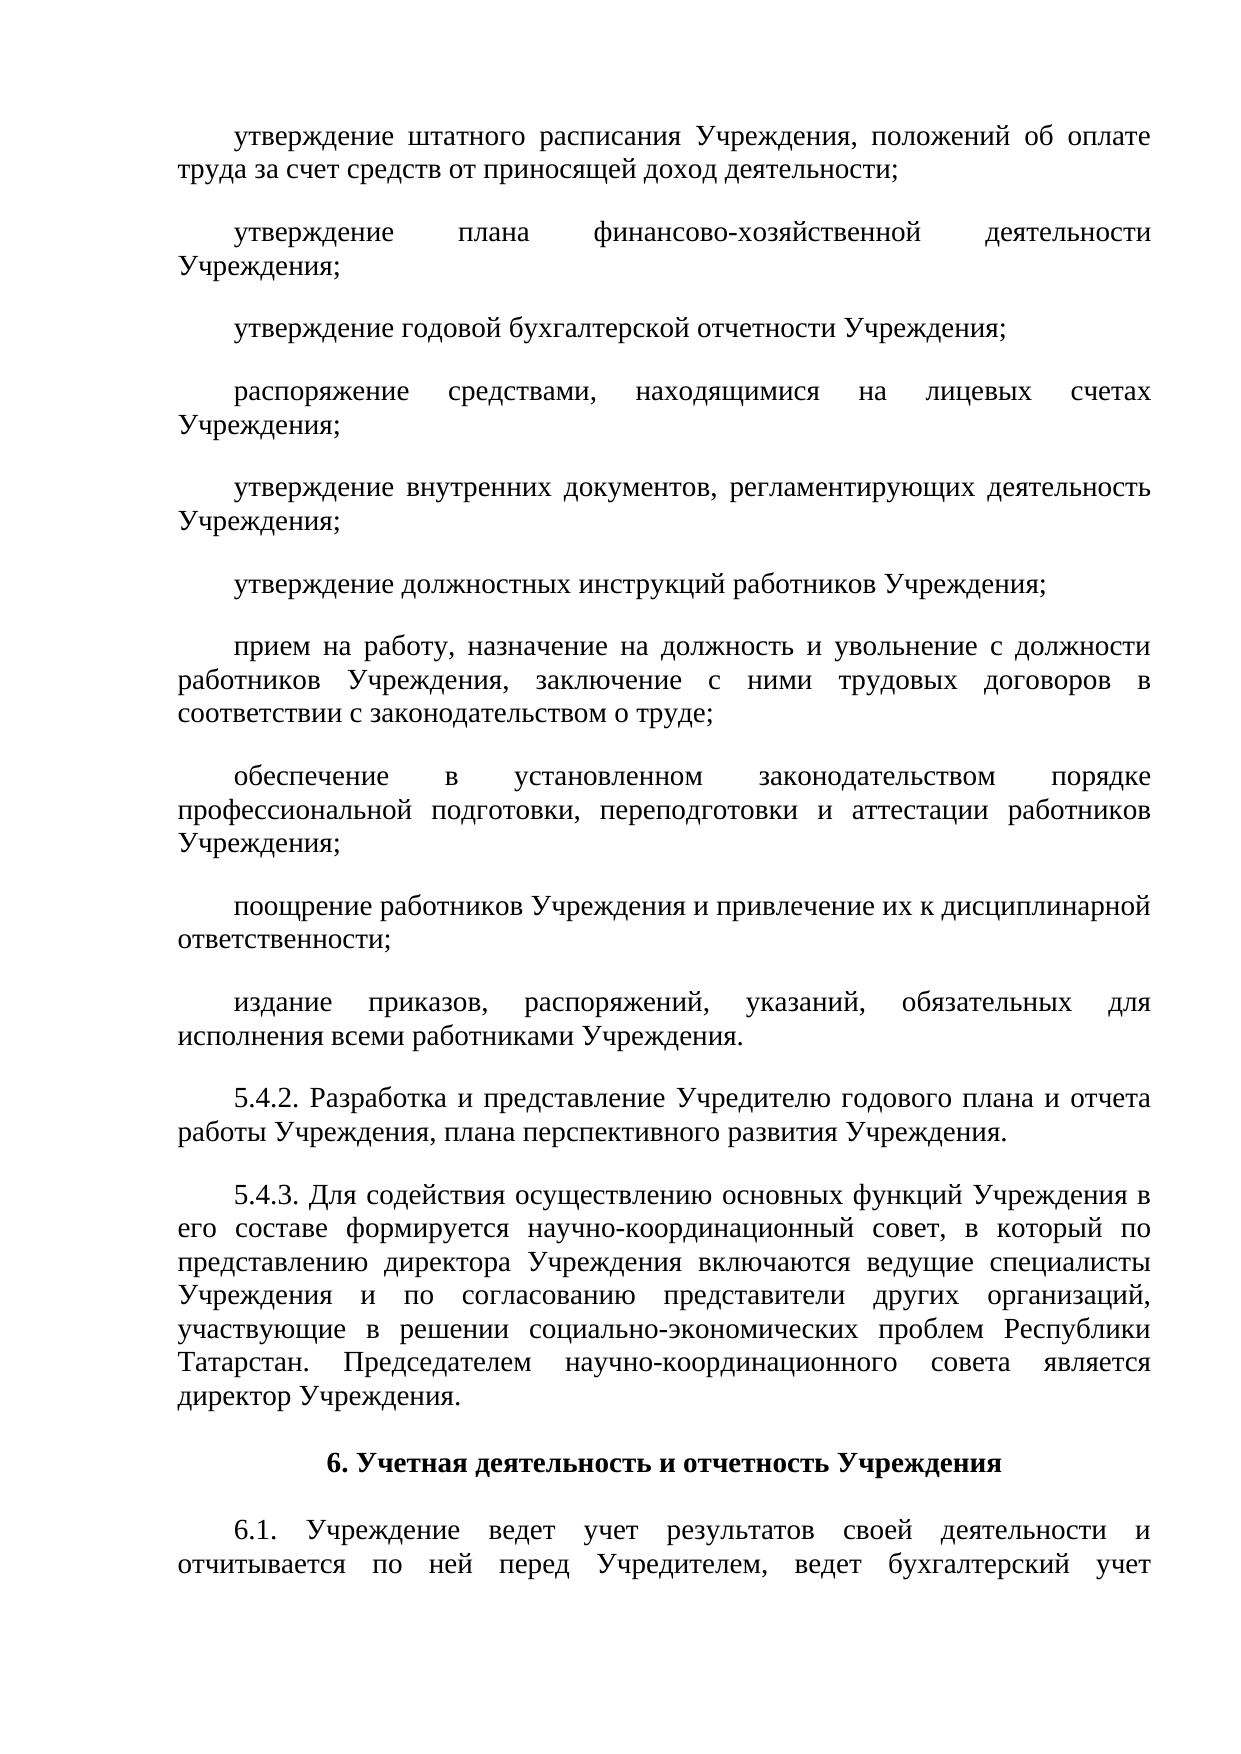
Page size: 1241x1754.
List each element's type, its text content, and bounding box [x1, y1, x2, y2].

text 6. Учетная деятельность и отчетность Учреждения [177, 1445, 1152, 1479]
text издание приказов, распоряжений, указаний, обязательных для исполнения всеми работниками Учреждения. [177, 984, 1152, 1051]
text 5.4.3. Для содействия осуществлению основных функций Учреждения в его составе формируется научно-координационный совет, в который по представлению директора Учреждения включаются ведущие специалисты Учреждения и по согласованию представители других организаций, участвующие в решении социально-экономических проблем Республики Татарстан. Председателем научно-координационного совета является директор Учреждения. [177, 1177, 1152, 1412]
text утверждение штатного расписания Учреждения, положений об оплате труда за счет средств от приносящей доход деятельности; [177, 118, 1152, 185]
text распоряжение средствами, находящимися на лицевых счетах Учреждения; [177, 373, 1152, 440]
text утверждение годовой бухгалтерской отчетности Учреждения; [177, 311, 1152, 344]
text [177, 1512, 1152, 1579]
text поощрение работников Учреждения и привлечение их к дисциплинарной ответственности; [177, 888, 1152, 955]
text утверждение должностных инструкций работников Учреждения; [177, 566, 1152, 599]
text утверждение плана финансово-хозяйственной деятельности Учреждения; [177, 214, 1152, 281]
text утверждение внутренних документов, регламентирующих деятельность Учреждения; [177, 469, 1152, 537]
text 5.4.2. Разработка и представление Учредителю годового плана и отчета работы Учреждения, плана перспективного развития Учреждения. [177, 1081, 1152, 1148]
text прием на работу, назначение на должность и увольнение с должности работников Учреждения, заключение с ними трудовых договоров в соответствии с законодательством о труде; [177, 628, 1152, 729]
text обеспечение в установленном законодательством порядке профессиональной подготовки, переподготовки и аттестации работников Учреждения; [177, 758, 1152, 859]
